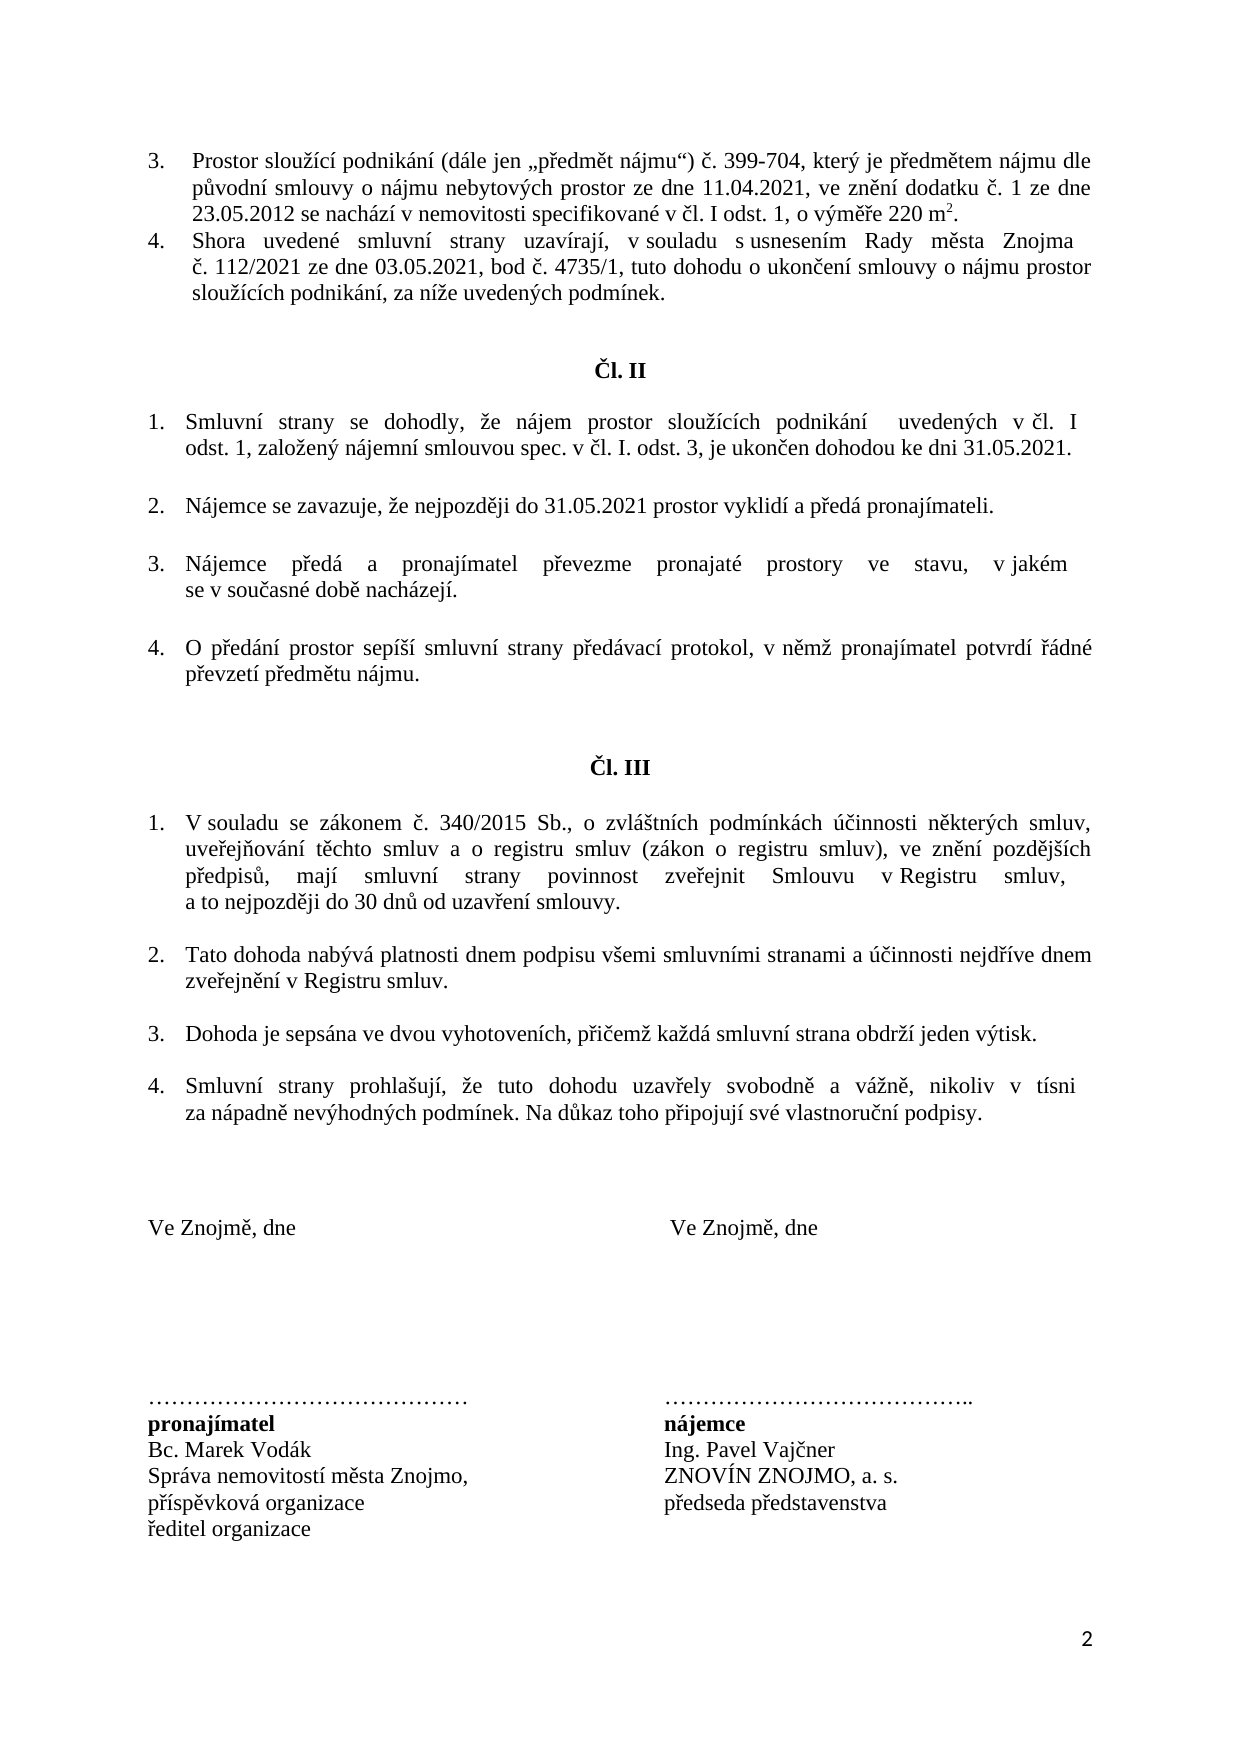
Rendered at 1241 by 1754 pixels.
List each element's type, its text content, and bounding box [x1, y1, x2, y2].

list Shora uvedené smluvní strany uzavírají, v souladu s usnesením Rady města Znojma č. 112/2021 ze dne 03.05.2021, bod č. 4735/1, tuto dohodu o ukončení smlouvy o nájmu prostor sloužících podnikání, za níže uvedených podmínek. [148, 227, 1093, 306]
text …………………………………… ………………………………….. [148, 1383, 1093, 1410]
list Smluvní strany prohlašují, že tuto dohodu uzavřely svobodně a vážně, nikoliv v tísni za nápadně nevýhodných podmínek. Na důkaz toho připojují své vlastnoruční podpisy. [148, 1073, 1093, 1125]
text ředitel organizace [148, 1515, 1093, 1542]
list O předání prostor sepíší smluvní strany předávací protokol, v němž pronajímatel potvrdí řádné převzetí předmětu nájmu. [148, 634, 1093, 686]
list Prostor sloužící podnikání (dále jen „předmět nájmu“) č. 399-704, který je předmětem nájmu dle původní smlouvy o nájmu nebytových prostor ze dne 11.04.2021, ve znění dodatku č. 1 ze dne 23.05.2012 se nachází v nemovitosti specifikované v čl. I odst. 1, o výměře 220 m2. [148, 148, 1093, 227]
list Nájemce předá a pronajímatel převezme pronajaté prostory ve stavu, v jakém se v současné době nacházejí. [148, 550, 1093, 602]
text Čl. II [148, 357, 1093, 383]
text Ve Znojmě, dne Ve Znojmě, dne [148, 1214, 1093, 1240]
list Smluvní strany se dohodly, že nájem prostor sloužících podnikání uvedených v čl. I odst. 1, založený nájemní smlouvou spec. v čl. I. odst. 3, je ukončen dohodou ke dni 31.05.2021. [148, 408, 1093, 461]
list Tato dohoda nabývá platnosti dnem podpisu všemi smluvními stranami a účinnosti nejdříve dnem zveřejnění v Registru smluv. [148, 941, 1093, 993]
list Dohoda je sepsána ve dvou vyhotoveních, přičemž každá smluvní strana obdrží jeden výtisk. [148, 1020, 1093, 1046]
text příspěvková organizace předseda představenstva [148, 1489, 1093, 1515]
text Správa nemovitostí města Znojmo, ZNOVÍN ZNOJMO, a. s. [148, 1462, 1093, 1489]
text Bc. Marek Vodák Ing. Pavel Vajčner [148, 1436, 1093, 1462]
text Čl. III [148, 753, 1093, 780]
text pronajímatel nájemce [148, 1410, 1093, 1436]
list Nájemce se zavazuje, že nejpozději do 31.05.2021 prostor vyklidí a předá pronajímateli. [148, 492, 1093, 518]
list V souladu se zákonem č. 340/2015 Sb., o zvláštních podmínkách účinnosti některých smluv, uveřejňování těchto smluv a o registru smluv (zákon o registru smluv), ve znění pozdějších předpisů, mají smluvní strany povinnost zveřejnit Smlouvu v Registru smluv, a to nejpozději do 30 dnů od uzavření smlouvy. [148, 809, 1093, 914]
